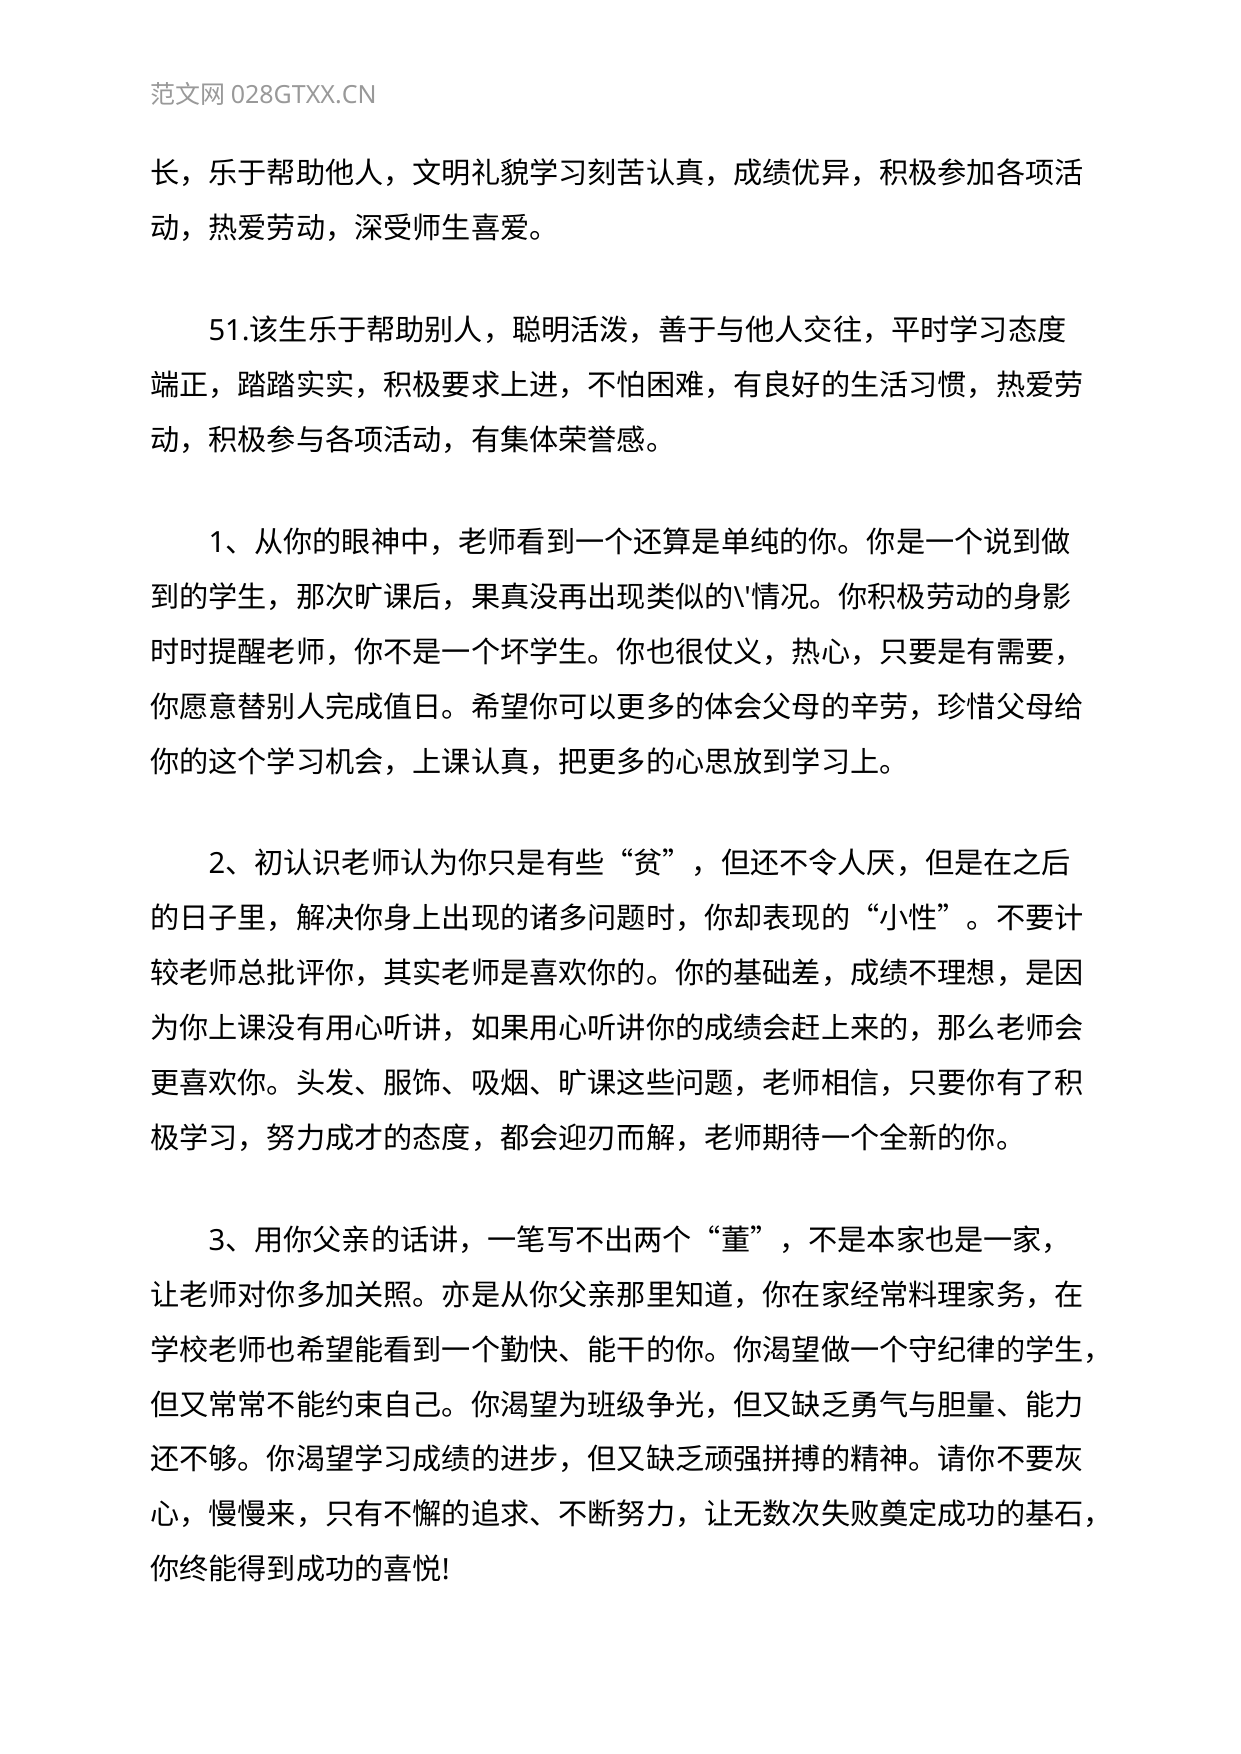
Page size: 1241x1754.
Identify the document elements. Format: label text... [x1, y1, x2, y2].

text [150, 150, 1090, 247]
text 2、初认识老师认为你只是有些“贫”，但还不令人厌，但是在之后的日子里，解决你身上出现的诸多问题时，你却表现的“小性”。不要计较老师总批评你，其实老师是喜欢你的。你的基础差，成绩不理想，是因为你上课没有用心听讲，如果用心听讲你的成绩会赶上来的，那么老师会更喜欢你。头发、服饰、吸烟、旷课这些问题，老师相信，只要你有了积极学习，努力成才的态度，都会迎刃而解，老师期待一个全新的你。 [150, 840, 1090, 1157]
text 3、用你父亲的话讲，一笔写不出两个“董”，不是本家也是一家，让老师对你多加关照。亦是从你父亲那里知道，你在家经常料理家务，在学校老师也希望能看到一个勤快、能干的你。你渴望做一个守纪律的学生，但又常常不能约束自己。你渴望为班级争光，但又缺乏勇气与胆量、能力还不够。你渴望学习成绩的进步，但又缺乏顽强拼搏的精神。请你不要灰心，慢慢来，只有不懈的追求、不断努力，让无数次失败奠定成功的基石，你终能得到成功的喜悦! [150, 1216, 1090, 1588]
text 51.该生乐于帮助别人，聪明活泼，善于与他人交往，平时学习态度端正，踏踏实实，积极要求上进，不怕困难，有良好的生活习惯，热爱劳动，积极参与各项活动，有集体荣誉感。 [150, 307, 1090, 459]
text 1、从你的眼神中，老师看到一个还算是单纯的你。你是一个说到做到的学生，那次旷课后，果真没再出现类似的\'情况。你积极劳动的身影时时提醒老师，你不是一个坏学生。你也很仗义，热心，只要是有需要，你愿意替别人完成值日。希望你可以更多的体会父母的辛劳，珍惜父母给你的这个学习机会，上课认真，把更多的心思放到学习上。 [150, 518, 1090, 780]
